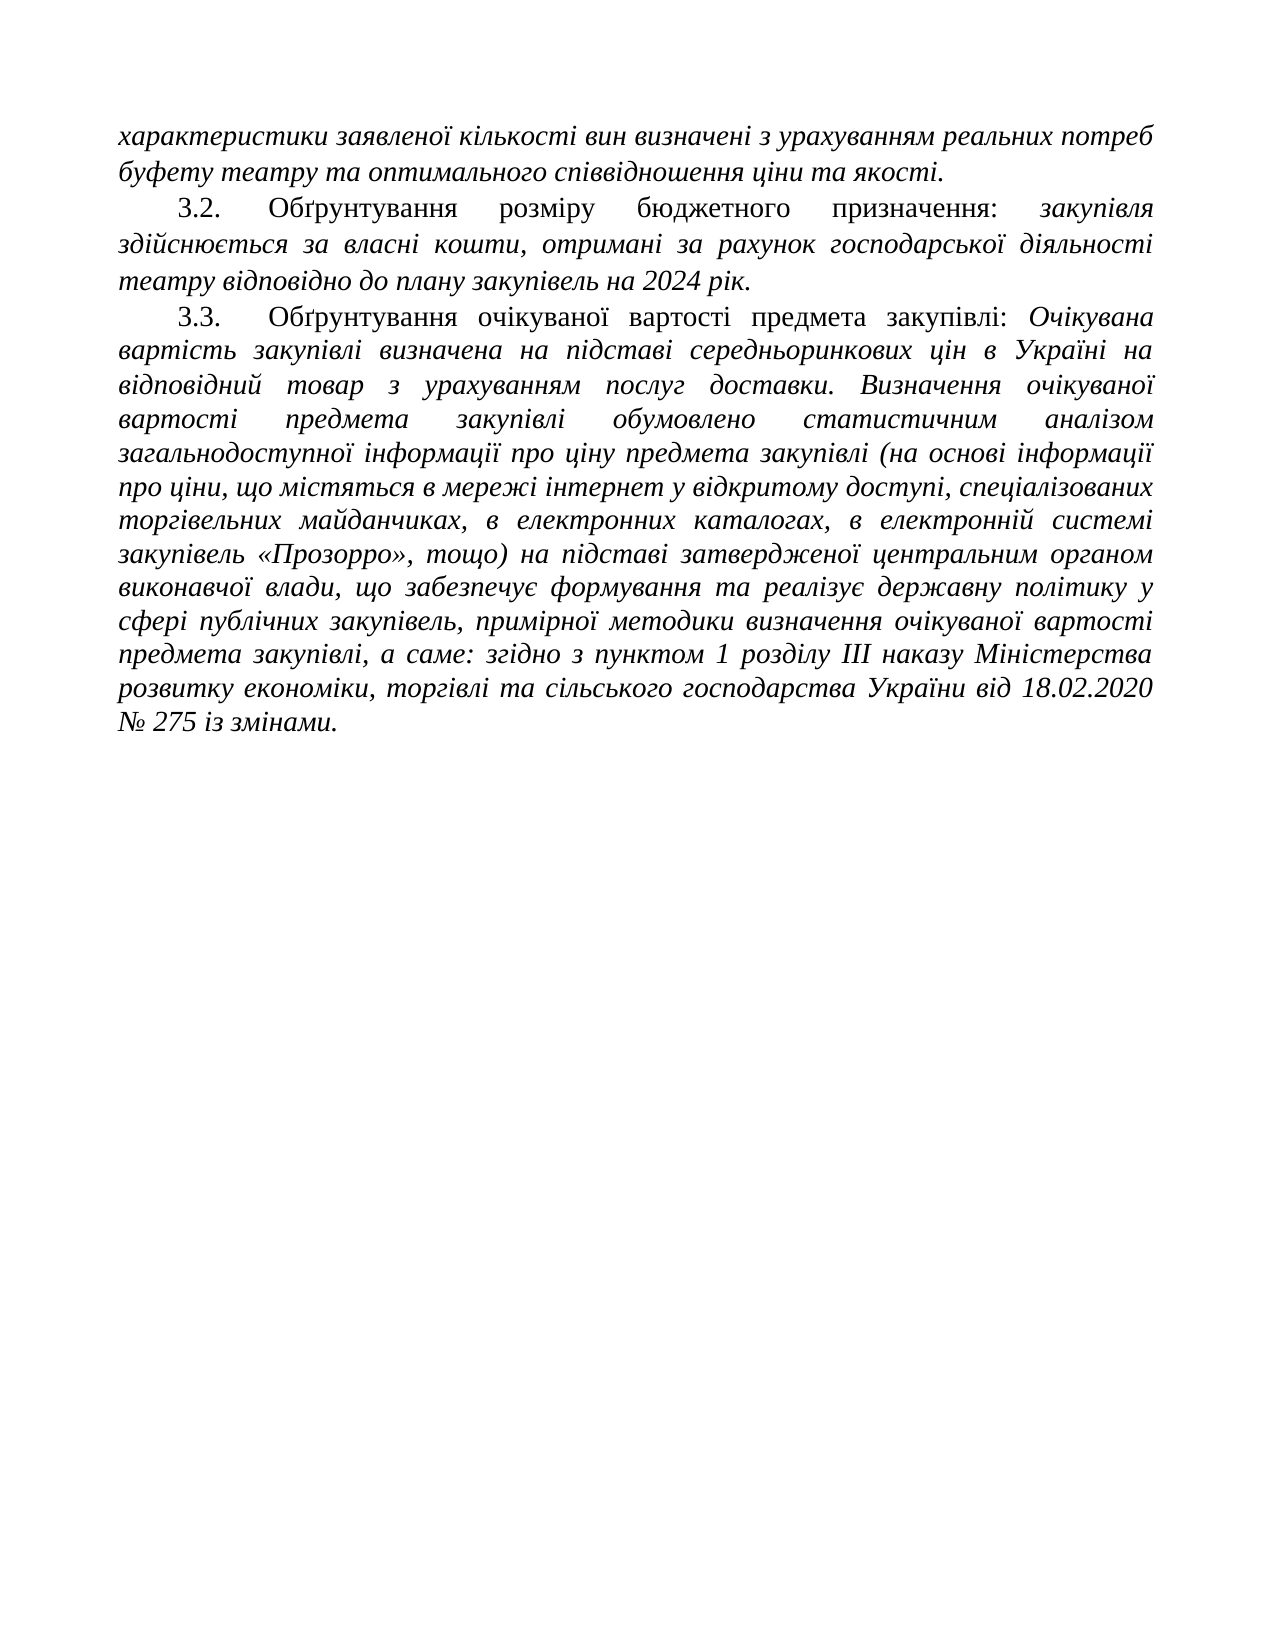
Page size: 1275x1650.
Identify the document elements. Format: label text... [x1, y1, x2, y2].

list Обґрунтування розміру бюджетного призначення: закупівля здійснюється за власні кошти, отримані за рахунок господарської діяльності театру відповідно до плану закупівель на 2024 рік. [118, 190, 1157, 296]
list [118, 118, 1157, 188]
list Обґрунтування очікуваної вартості предмета закупівлі: Очікувана вартість закупівлі визначена на підставі середньоринкових цін в Україні на відповідний товар з урахуванням послуг доставки. Визначення очікуваної вартості предмета закупівлі обумовлено статистичним аналізом загальнодоступної інформації про ціну предмета закупівлі (на основі інформації про ціни, що містяться в мережі інтернет у відкритому доступі, спеціалізованих торгівельних майданчиках, в електронних каталогах, в електронній системі закупівель «Прозорро», тощо) на підставі затвердженої центральним органом виконавчої влади, що забезпечує формування та реалізує державну політику у сфері публічних закупівель, примірної методики визначення очікуваної вартості предмета закупівлі, а саме: згідно з пунктом 1 розділу ІІІ наказу Міністерства розвитку економіки, торгівлі та сільського господарства України від 18.02.2020 № 275 із змінами. [118, 299, 1157, 739]
